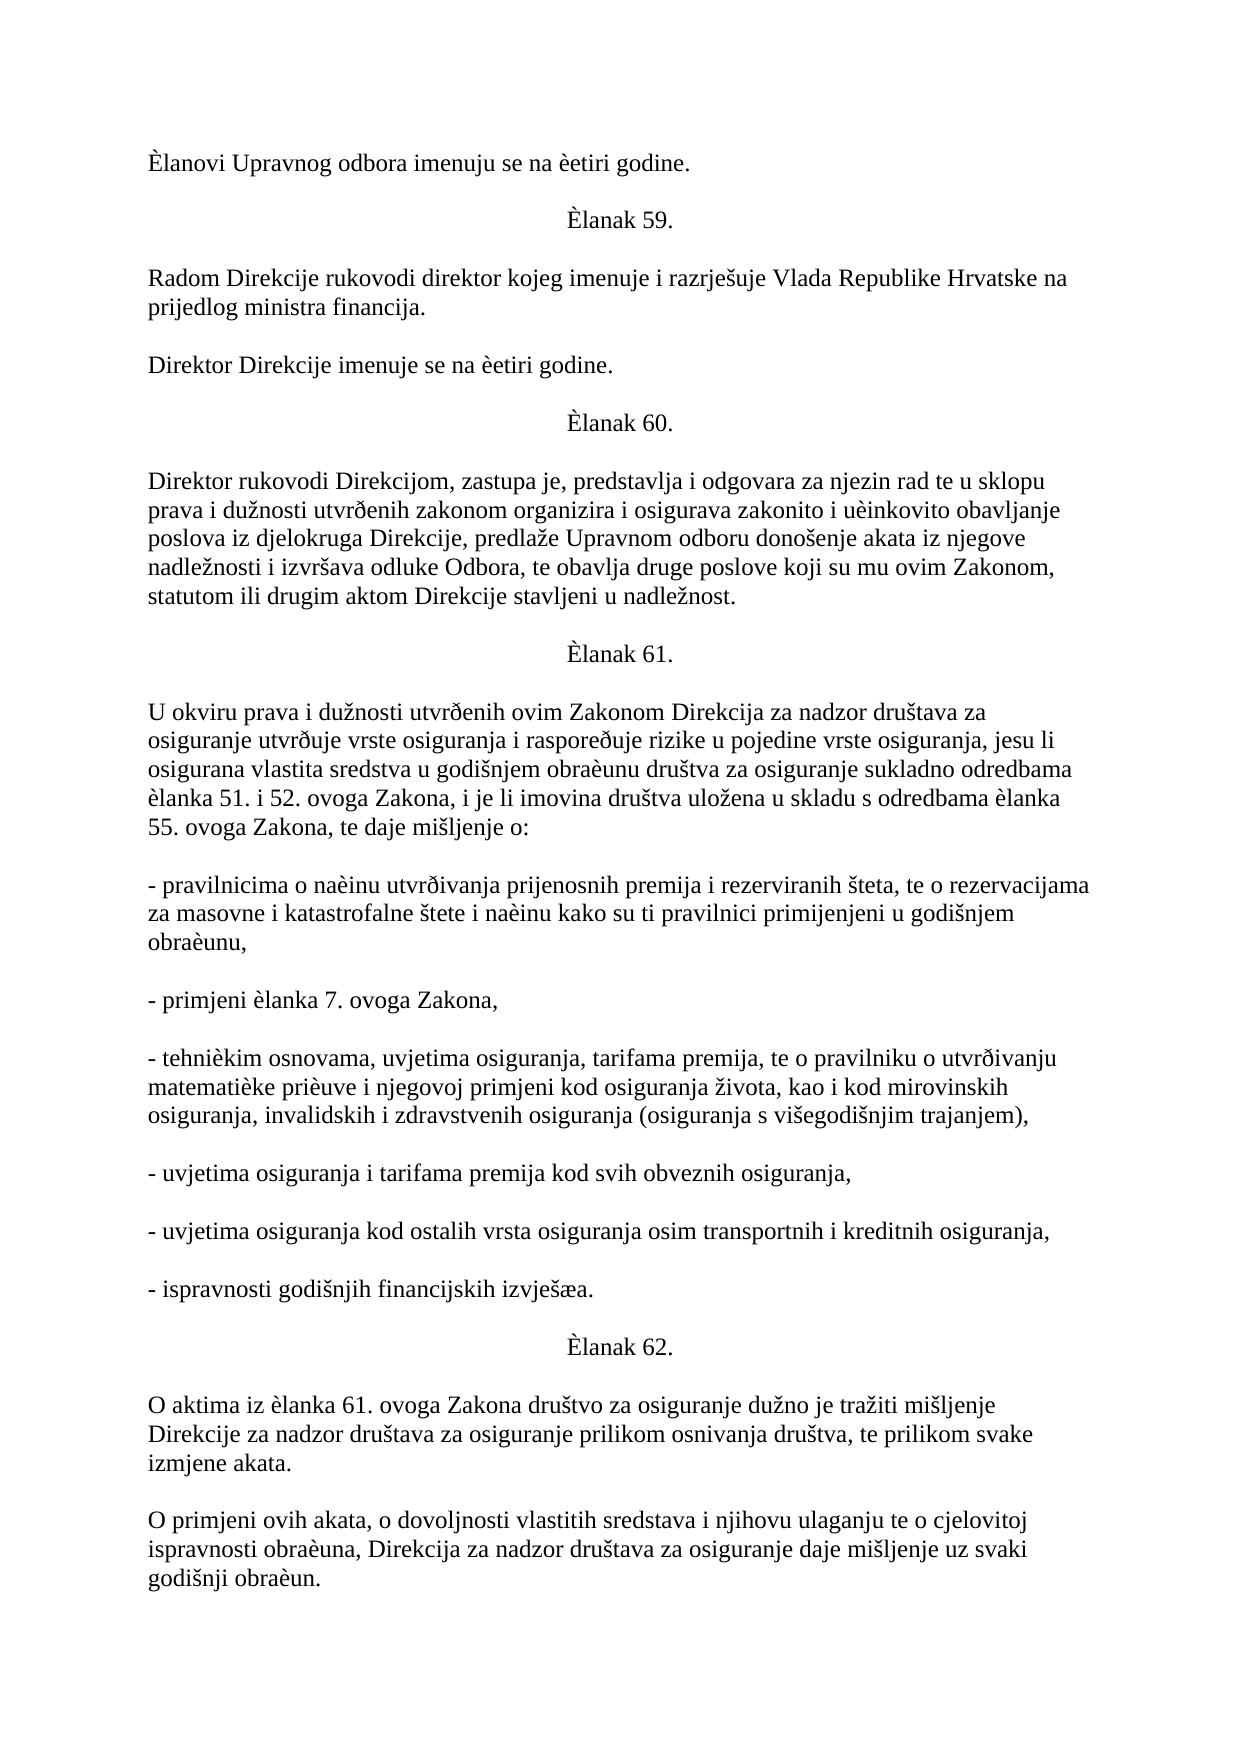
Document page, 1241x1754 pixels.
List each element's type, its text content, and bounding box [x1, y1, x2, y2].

text - tehnièkim osnovama, uvjetima osiguranja, tarifama premija, te o pravilniku o utvrðivanju matematièke prièuve i njegovoj primjeni kod osiguranja života, kao i kod mirovinskih osiguranja, invalidskih i zdravstvenih osiguranja (osiguranja s višegodišnjim trajanjem), [148, 1043, 1093, 1129]
text - uvjetima osiguranja i tarifama premija kod svih obveznih osiguranja, [148, 1158, 1093, 1187]
text - primjeni èlanka 7. ovoga Zakona, [148, 985, 1093, 1014]
text Radom Direkcije rukovodi direktor kojeg imenuje i razrješuje Vlada Republike Hrvatske na prijedlog ministra financija. [148, 263, 1093, 321]
text Direktor Direkcije imenuje se na èetiri godine. [148, 350, 1093, 379]
text Direktor rukovodi Direkcijom, zastupa je, predstavlja i odgovara za njezin rad te u sklopu prava i dužnosti utvrðenih zakonom organizira i osigurava zakonito i uèinkovito obavljanje poslova iz djelokruga Direkcije, predlaže Upravnom odboru donošenje akata iz njegove nadležnosti i izvršava odluke Odbora, te obavlja druge poslove koji su mu ovim Zakonom, statutom ili drugim aktom Direkcije stavljeni u nadležnost. [148, 466, 1093, 610]
text U okviru prava i dužnosti utvrðenih ovim Zakonom Direkcija za nadzor društava za osiguranje utvrðuje vrste osiguranja i rasporeðuje rizike u pojedine vrste osiguranja, jesu li osigurana vlastita sredstva u godišnjem obraèunu društva za osiguranje sukladno odredbama èlanka 51. i 52. ovoga Zakona, i je li imovina društva uložena u skladu s odredbama èlanka 55. ovoga Zakona, te daje mišljenje o: [148, 697, 1093, 841]
text - pravilnicima o naèinu utvrðivanja prijenosnih premija i rezerviranih šteta, te o rezervacijama za masovne i katastrofalne štete i naèinu kako su ti pravilnici primijenjeni u godišnjem obraèunu, [148, 870, 1093, 956]
text Èlanak 60. [148, 408, 1093, 437]
text Èlanak 59. [148, 206, 1093, 234]
text O primjeni ovih akata, o dovoljnosti vlastitih sredstava i njihovu ulaganju te o cjelovitoj ispravnosti obraèuna, Direkcija za nadzor društava za osiguranje daje mišljenje uz svaki godišnji obraèun. [148, 1506, 1093, 1592]
text Èlanak 62. [148, 1332, 1093, 1361]
text - ispravnosti godišnjih financijskih izvješæa. [148, 1274, 1093, 1303]
text Èlanovi Upravnog odbora imenuju se na èetiri godine. [148, 148, 1093, 176]
text O aktima iz èlanka 61. ovoga Zakona društvo za osiguranje dužno je tražiti mišljenje Direkcije za nadzor društava za osiguranje prilikom osnivanja društva, te prilikom svake izmjene akata. [148, 1390, 1093, 1476]
text - uvjetima osiguranja kod ostalih vrsta osiguranja osim transportnih i kreditnih osiguranja, [148, 1216, 1093, 1245]
text Èlanak 61. [148, 639, 1093, 668]
